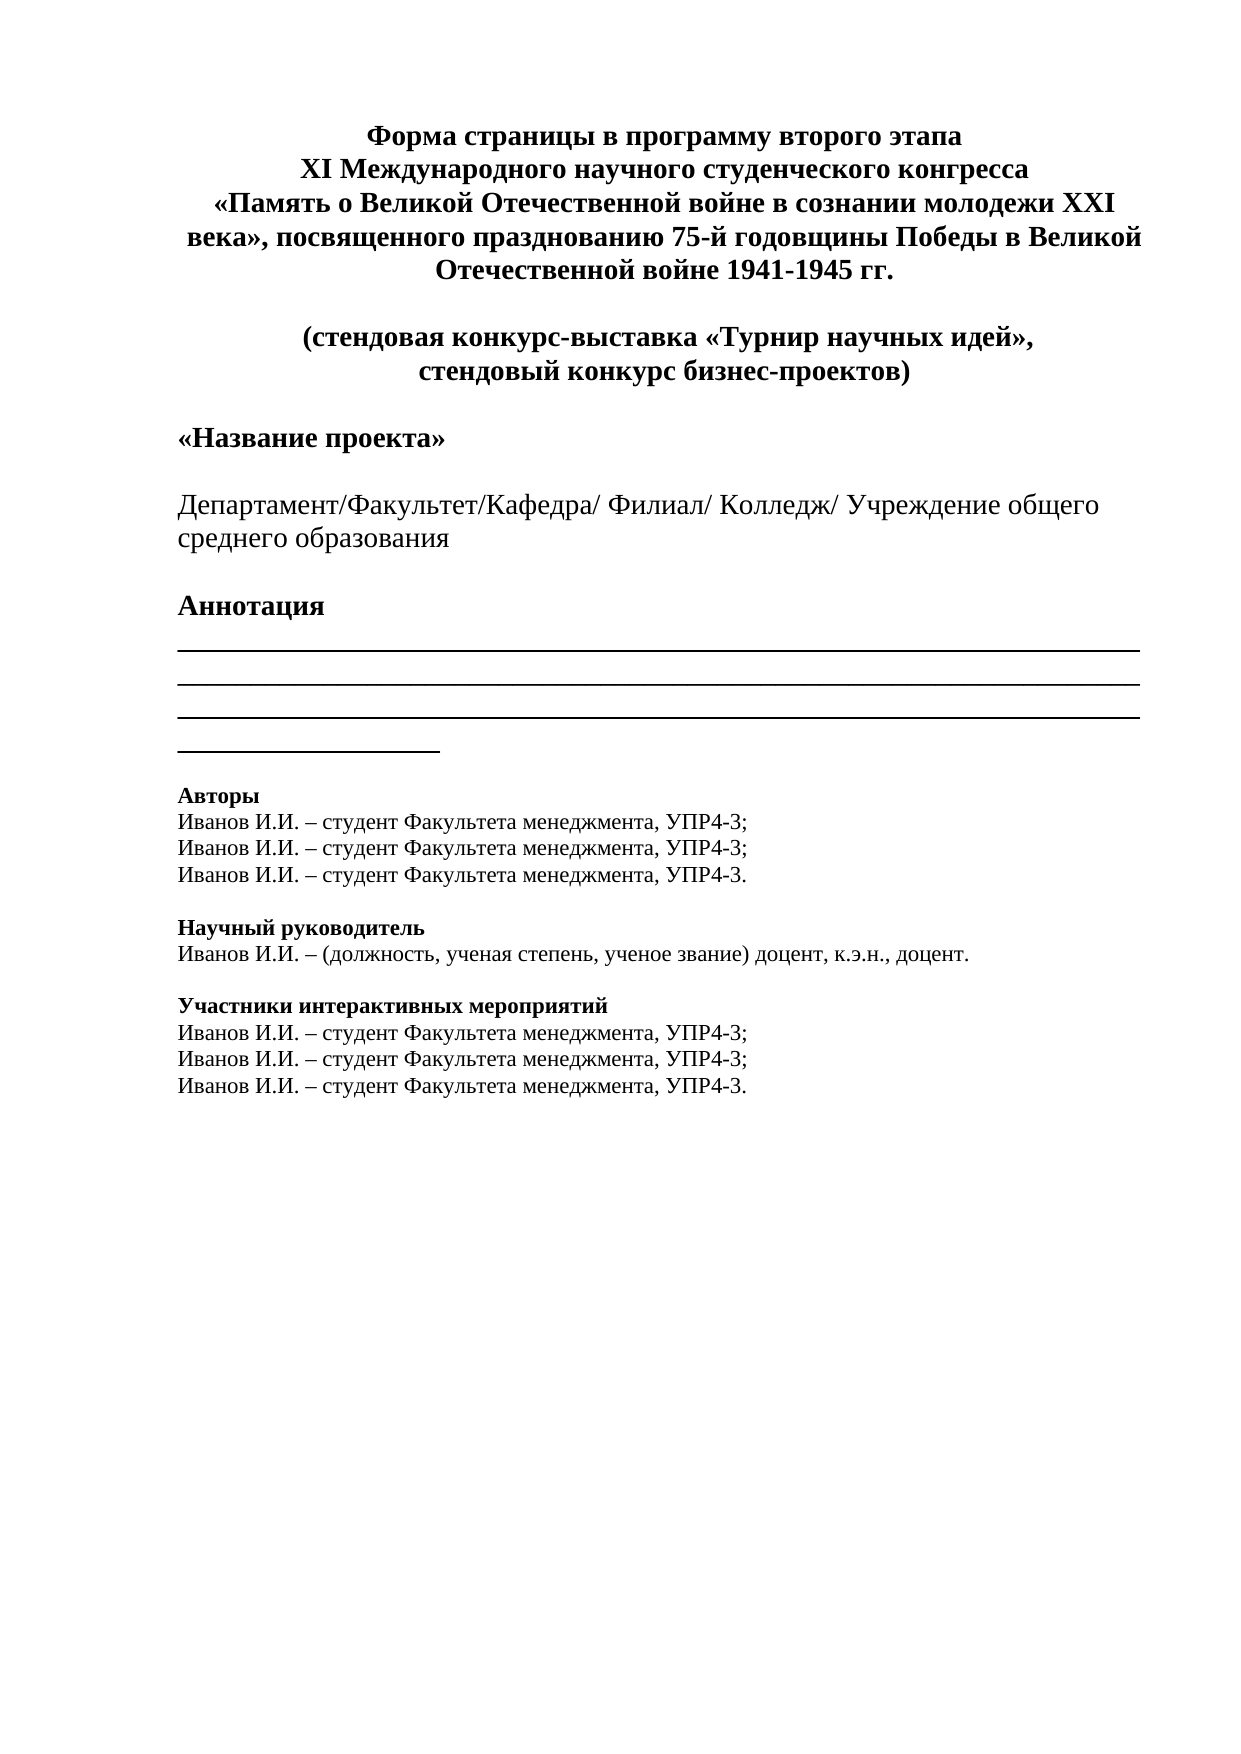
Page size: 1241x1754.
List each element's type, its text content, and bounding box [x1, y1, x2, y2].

text XI Международного научного студенческого конгресса [177, 152, 1152, 185]
text ________________________________________________________________________________________________________________________________________________________________________________________________________________________ [177, 621, 1152, 755]
text Иванов И.И. – студент Факультета менеджмента, УПР4-3. [177, 1072, 1152, 1098]
text Аннотация [177, 588, 1152, 621]
text Иванов И.И. – студент Факультета менеджмента, УПР4-3; [177, 808, 1152, 834]
text Авторы [177, 782, 1152, 808]
text Иванов И.И. – студент Факультета менеджмента, УПР4-3; [177, 834, 1152, 861]
text Иванов И.И. – студент Факультета менеджмента, УПР4-3. [177, 861, 1152, 887]
text Форма страницы в программу второго этапа [177, 118, 1152, 152]
text стендовый конкурс бизнес-проектов) [177, 353, 1152, 386]
text Иванов И.И. – студент Факультета менеджмента, УПР4-3; [177, 1019, 1152, 1045]
text Научный руководитель [177, 913, 1152, 940]
text Департамент/Факультет/Кафедра/ Филиал/ Колледж/ Учреждение общего среднего образования [177, 487, 1152, 554]
text Иванов И.И. – (должность, ученая степень, ученое звание) доцент, к.э.н., доцент. [177, 940, 1152, 966]
text Участники интерактивных мероприятий [177, 993, 1152, 1019]
text «Название проекта» [177, 420, 1152, 453]
text «Память о Великой Отечественной войне в сознании молодежи XXI века», посвященного празднованию 75-й годовщины Победы в Великой Отечественной войне 1941-1945 гг. [177, 185, 1152, 286]
text (стендовая конкурс-выставка «Турнир научных идей», [177, 319, 1152, 353]
text Иванов И.И. – студент Факультета менеджмента, УПР4-3; [177, 1045, 1152, 1072]
